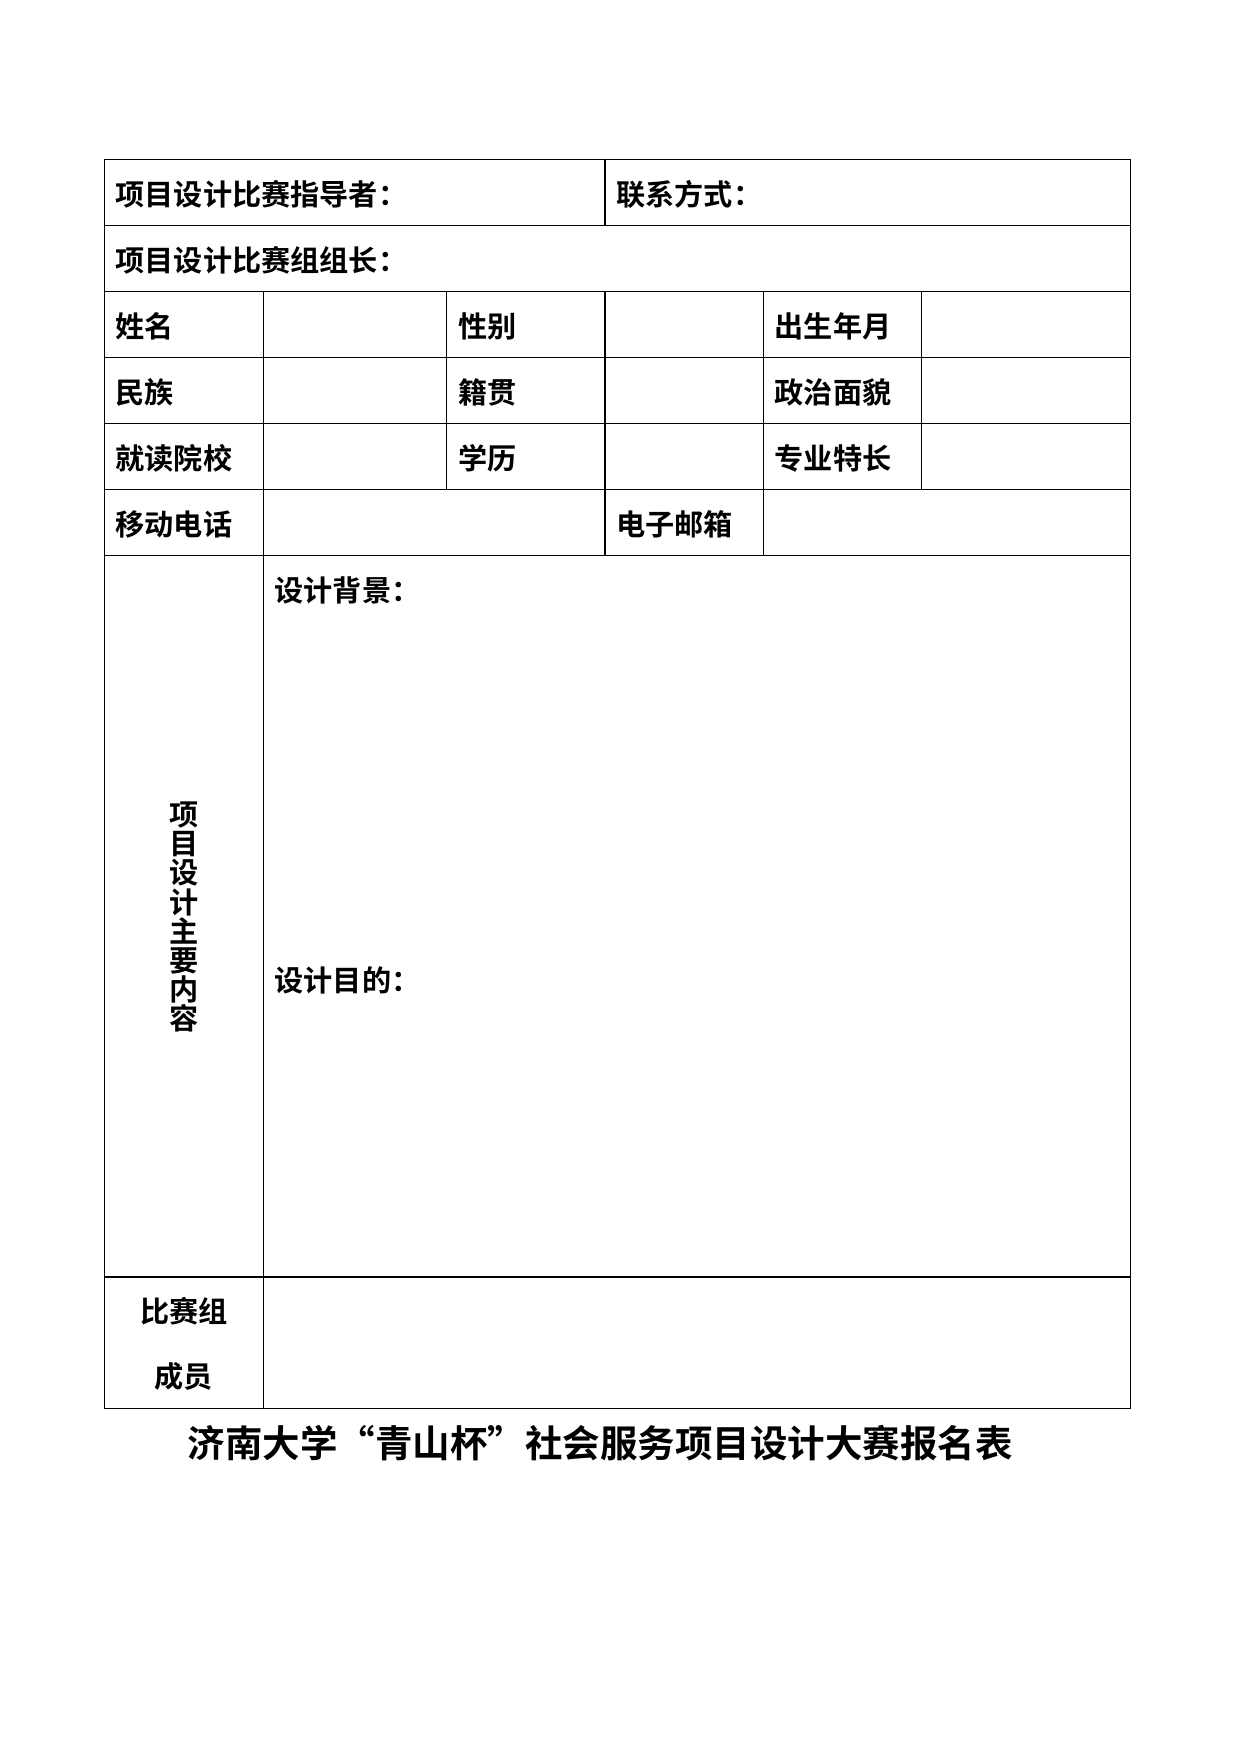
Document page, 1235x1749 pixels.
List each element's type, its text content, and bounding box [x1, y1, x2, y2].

table_cell [264, 292, 446, 357]
table_cell [264, 490, 604, 555]
table_cell [922, 358, 1130, 423]
table_cell [606, 424, 763, 489]
table_cell [264, 358, 446, 423]
table_cell [922, 292, 1130, 357]
table_cell [606, 358, 763, 423]
table_cell [264, 1278, 1130, 1407]
table_cell 项目设计比赛组组长： [105, 226, 1130, 291]
table_cell 比赛组 成员 [105, 1278, 263, 1407]
table_cell [922, 424, 1130, 489]
table_cell 出生年月 [764, 292, 921, 357]
table_cell [606, 292, 763, 357]
table_cell 设计背景： 设计目的： [264, 556, 1130, 1276]
table_cell 电子邮箱 [606, 490, 763, 555]
table_cell 性别 [447, 292, 604, 357]
table_cell 政治面貌 [764, 358, 921, 423]
table_cell [264, 424, 446, 489]
table_cell 就读院校 [105, 424, 263, 489]
table_cell 专业特长 [764, 424, 921, 489]
table_cell [764, 490, 1130, 555]
table_cell 项目设计主要内容 [105, 556, 263, 1276]
table_header 联系方式： [606, 160, 1130, 225]
table_cell 移动电话 [105, 490, 263, 555]
table_cell 学历 [447, 424, 604, 489]
text 济南大学“青山杯”社会服务项目设计大赛报名表 [187, 1409, 1047, 1473]
table_cell 姓名 [105, 292, 263, 357]
table_cell 民族 [105, 358, 263, 423]
table_cell 籍贯 [447, 358, 604, 423]
table_header 项目设计比赛指导者： [105, 160, 604, 225]
